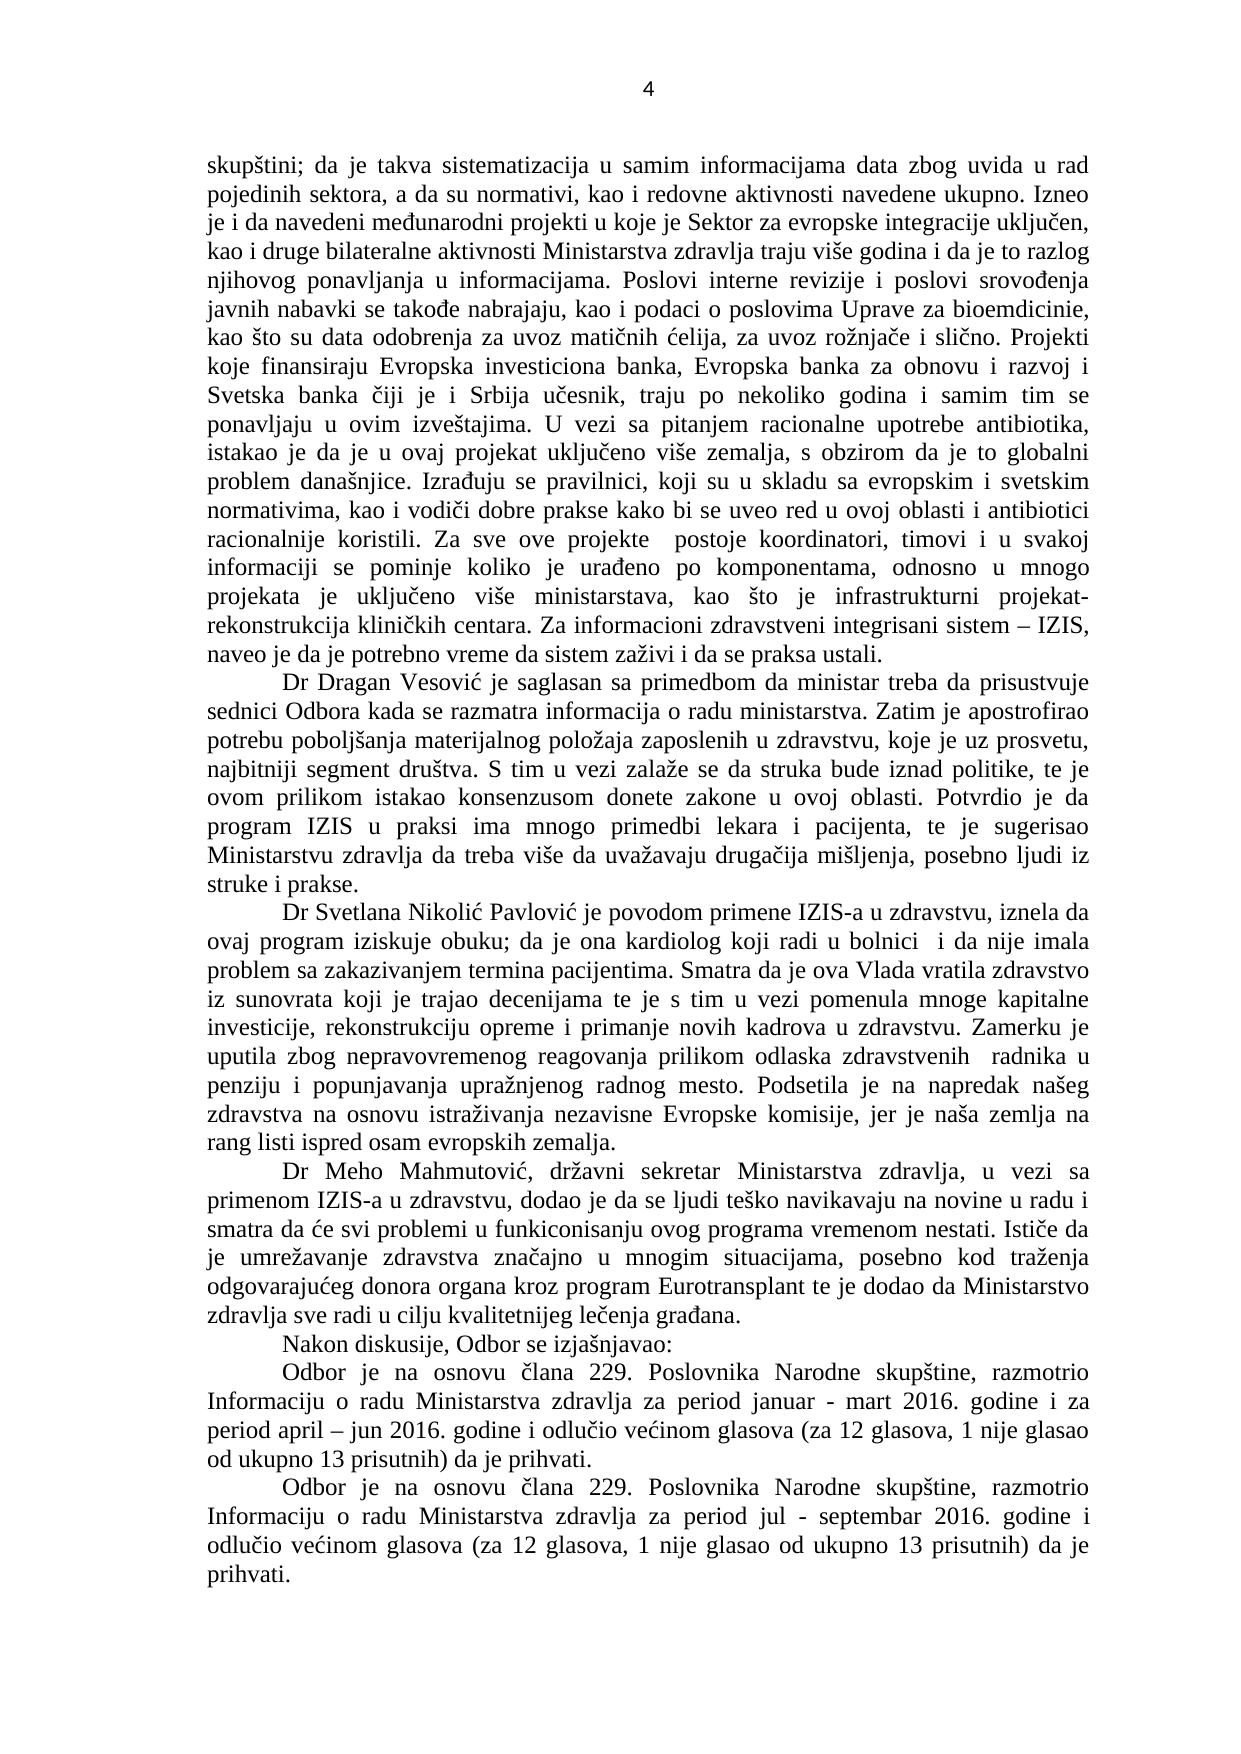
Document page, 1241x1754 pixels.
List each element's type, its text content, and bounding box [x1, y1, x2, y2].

text Dr Dragan Vesović je saglasan sa primedbom da ministar treba da prisustvuje sednici Odbora kada se razmatra informacija o radu ministarstva. Zatim je apostrofirao potrebu poboljšanja materijalnog položaja zaposlenih u zdravstvu, koje je uz prosvetu, najbitniji segment društva. S tim u vezi zalaže se da struka bude iznad politike, te je ovom prilikom istakao konsenzusom donete zakone u ovoj oblasti. Potvrdio je da program IZIS u praksi ima mnogo primedbi lekara i pacijenta, te je sugerisao Ministarstvu zdravlja da treba više da uvažavaju drugačija mišljenja, posebno ljudi iz struke i prakse. [207, 667, 1090, 897]
text Nakon diskusije, Odbor se izjašnjavao: [207, 1329, 1090, 1357]
text Odbor je na osnovu člana 229. Poslovnika Narodne skupštine, razmotrio Informaciju o radu Ministarstva zdravlja za period januar - mart 2016. godine i za period april – jun 2016. godine i odlučio većinom glasova (za 12 glasova, 1 nije glasao od ukupno 13 prisutnih) da je prihvati. [207, 1357, 1090, 1472]
text Dr Svetlana Nikolić Pavlović je povodom primene IZIS-a u zdravstvu, iznela da ovaj program iziskuje obuku; da je ona kardiolog koji radi u bolnici i da nije imala problem sa zakazivanjem termina pacijentima. Smatra da je ova Vlada vratila zdravstvo iz sunovrata koji je trajao decenijama te je s tim u vezi pomenula mnoge kapitalne investicije, rekonstrukciju opreme i primanje novih kadrova u zdravstvu. Zamerku je uputila zbog nepravovremenog reagovanja prilikom odlaska zdravstvenih radnika u penziju i popunjavanja upražnjenog radnog mesto. Podsetila je na napredak našeg zdravstva na osnovu istraživanja nezavisne Evropske komisije, jer je naša zemlja na rang listi ispred osam evropskih zemalja. [207, 897, 1090, 1156]
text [207, 150, 1090, 667]
text Dr Meho Mahmutović, državni sekretar Ministarstva zdravlja, u vezi sa primenom IZIS-a u zdravstvu, dodao je da se ljudi teško navikavaju na novine u radu i smatra da će svi problemi u funkiconisanju ovog programa vremenom nestati. Ističe da je umrežavanje zdravstva značajno u mnogim situacijama, posebno kod traženja odgovarajućeg donora organa kroz program Eurotransplant te je dodao da Ministarstvo zdravlja sve radi u cilju kvalitetnijeg lečenja građana. [207, 1156, 1090, 1329]
text Odbor je na osnovu člana 229. Poslovnika Narodne skupštine, razmotrio Informaciju o radu Ministarstva zdravlja za period jul - septembar 2016. godine i odlučio većinom glasova (za 12 glasova, 1 nije glasao od ukupno 13 prisutnih) da je prihvati. [207, 1472, 1090, 1587]
